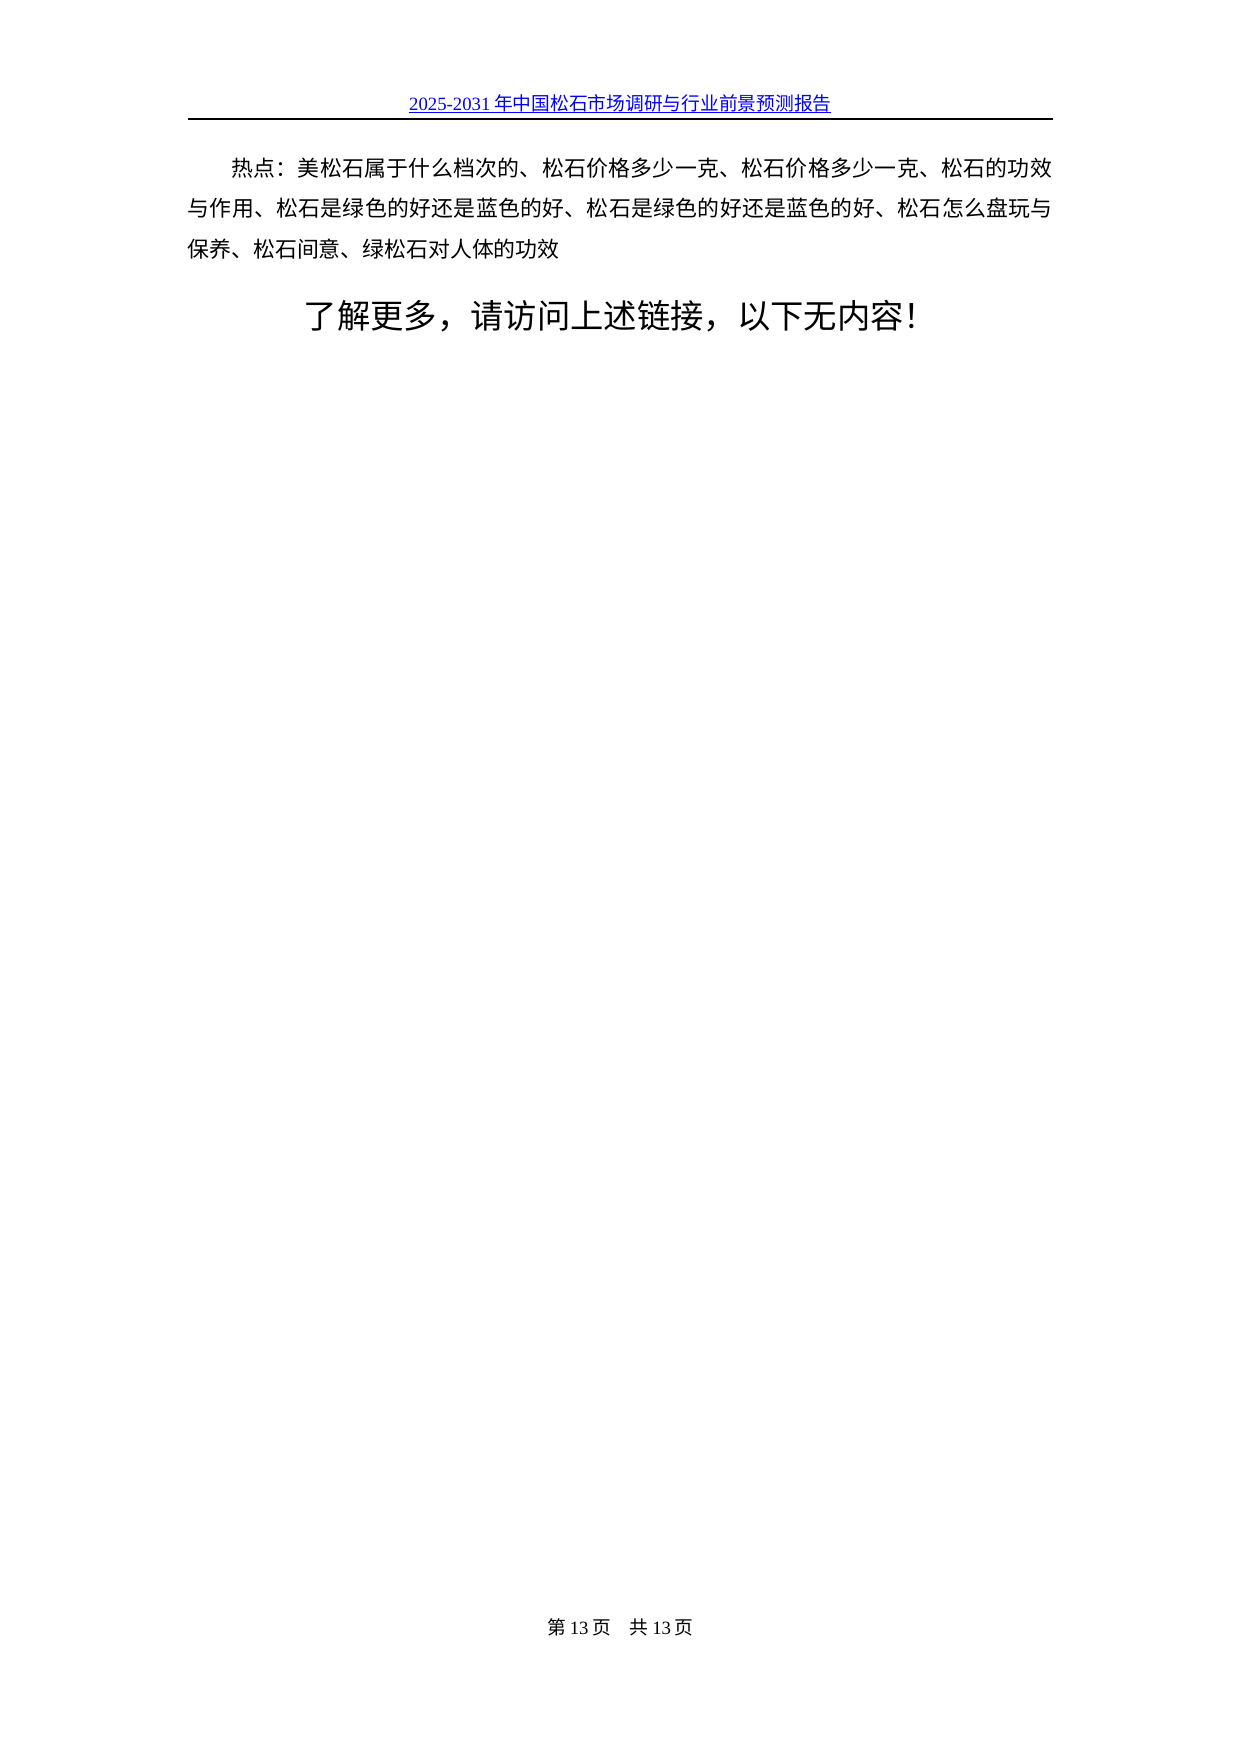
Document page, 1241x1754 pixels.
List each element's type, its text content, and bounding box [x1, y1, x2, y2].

text 热点：美松石属于什么档次的、松石价格多少一克、松石价格多少一克、松石的功效与作用、松石是绿色的好还是蓝色的好、松石是绿色的好还是蓝色的好、松石怎么盘玩与保养、松石间意、绿松石对人体的功效 [187, 150, 1053, 264]
title 了解更多，请访问上述链接，以下无内容！ [187, 282, 1053, 347]
